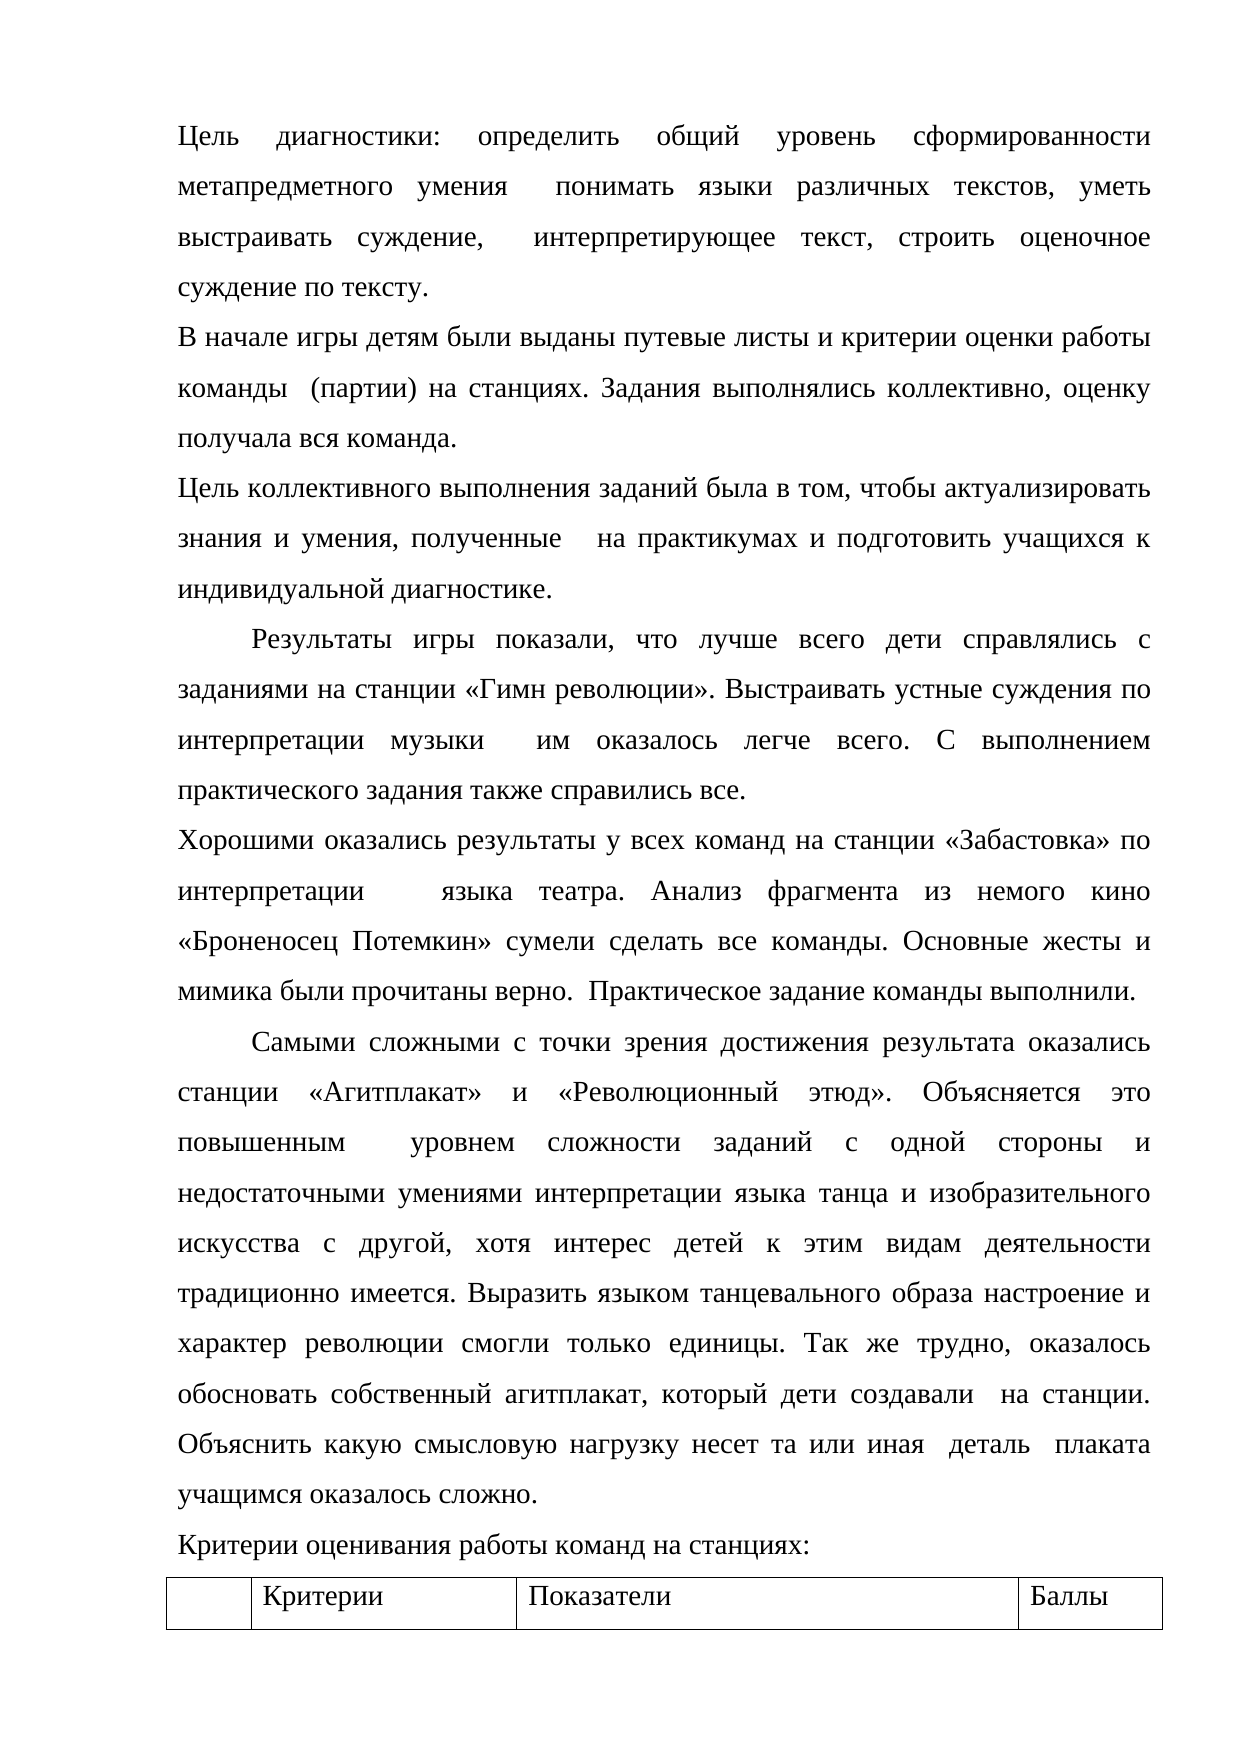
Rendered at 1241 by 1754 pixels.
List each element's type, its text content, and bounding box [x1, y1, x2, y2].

table_header Критерии [252, 1578, 516, 1628]
table_header Показатели [517, 1578, 1018, 1628]
text Цель диагностики: определить общий уровень сформированности метапредметного умения понимать языки различных текстов, уметь выстраивать суждение, интерпретирующее текст, строить оценочное суждение по тексту. [177, 118, 1152, 303]
text Результаты игры показали, что лучше всего дети справлялись с заданиями на станции «Гимн революции». Выстраивать устные суждения по интерпретации музыки им оказалось легче всего. С выполнением практического задания также справились все. [177, 621, 1152, 806]
text Хорошими оказались результаты у всех команд на станции «Забастовка» по интерпретации языка театра. Анализ фрагмента из немого кино «Броненосец Потемкин» сумели сделать все команды. Основные жесты и мимика были прочитаны верно. Практическое задание команды выполнили. [177, 822, 1152, 1007]
text В начале игры детям были выданы путевые листы и критерии оценки работы команды (партии) на станциях. Задания выполнялись коллективно, оценку получала вся команда. [177, 319, 1152, 453]
text Цель коллективного выполнения заданий была в том, чтобы актуализировать знания и умения, полученные на практикумах и подготовить учащихся к индивидуальной диагностике. [177, 470, 1152, 604]
text Самыми сложными с точки зрения достижения результата оказались станции «Агитплакат» и «Революционный этюд». Объясняется это повышенным уровнем сложности заданий с одной стороны и недостаточными умениями интерпретации языка танца и изобразительного искусства с другой, хотя интерес детей к этим видам деятельности традиционно имеется. Выразить языком танцевального образа настроение и характер революции смогли только единицы. Так же трудно, оказалось обосновать собственный агитплакат, который дети создавали на станции. Объяснить какую смысловую нагрузку несет та или иная деталь плаката учащимся оказалось сложно. [177, 1024, 1152, 1510]
table_header Баллы [1019, 1578, 1162, 1628]
text Критерии оценивания работы команд на станциях: [177, 1527, 1152, 1560]
table_header [167, 1578, 251, 1628]
